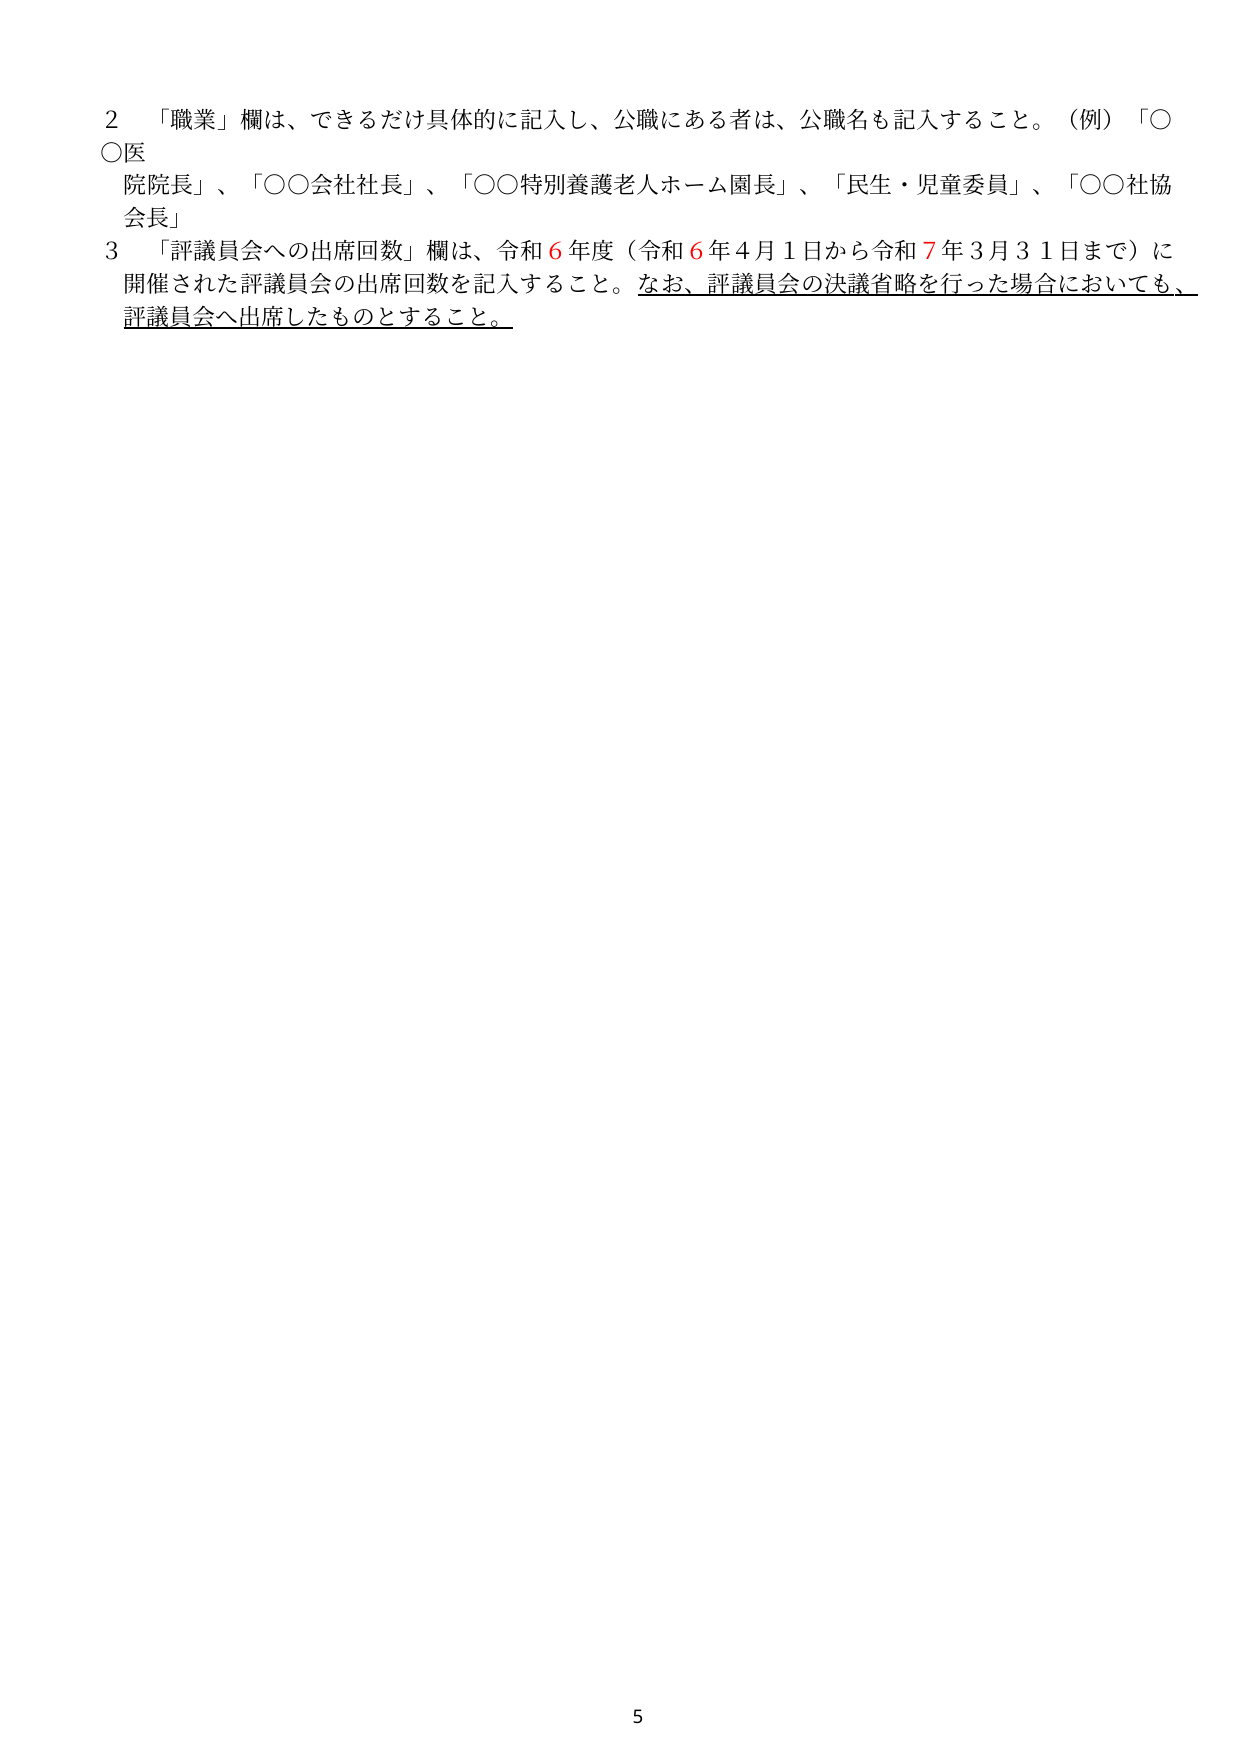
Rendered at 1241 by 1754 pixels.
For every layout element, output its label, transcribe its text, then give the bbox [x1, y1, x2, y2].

text ２ 「職業」欄は、できるだけ具体的に記入し、公職にある者は、公職名も記入すること。（例）「○○医 [100, 102, 1175, 167]
text 院院長」、「○○会社社長」、「○○特別養護老人ホーム園長」、「民生・児童委員」、「○○社協会長」 [100, 167, 1175, 233]
text ３ 「評議員会への出席回数」欄は、令和６年度（令和６年４月１日から令和７年３月３１日まで）に開催された評議員会の出席回数を記入すること。なお、評議員会の決議省略を行った場合においても、評議員会へ出席したものとすること。 [100, 233, 1175, 332]
